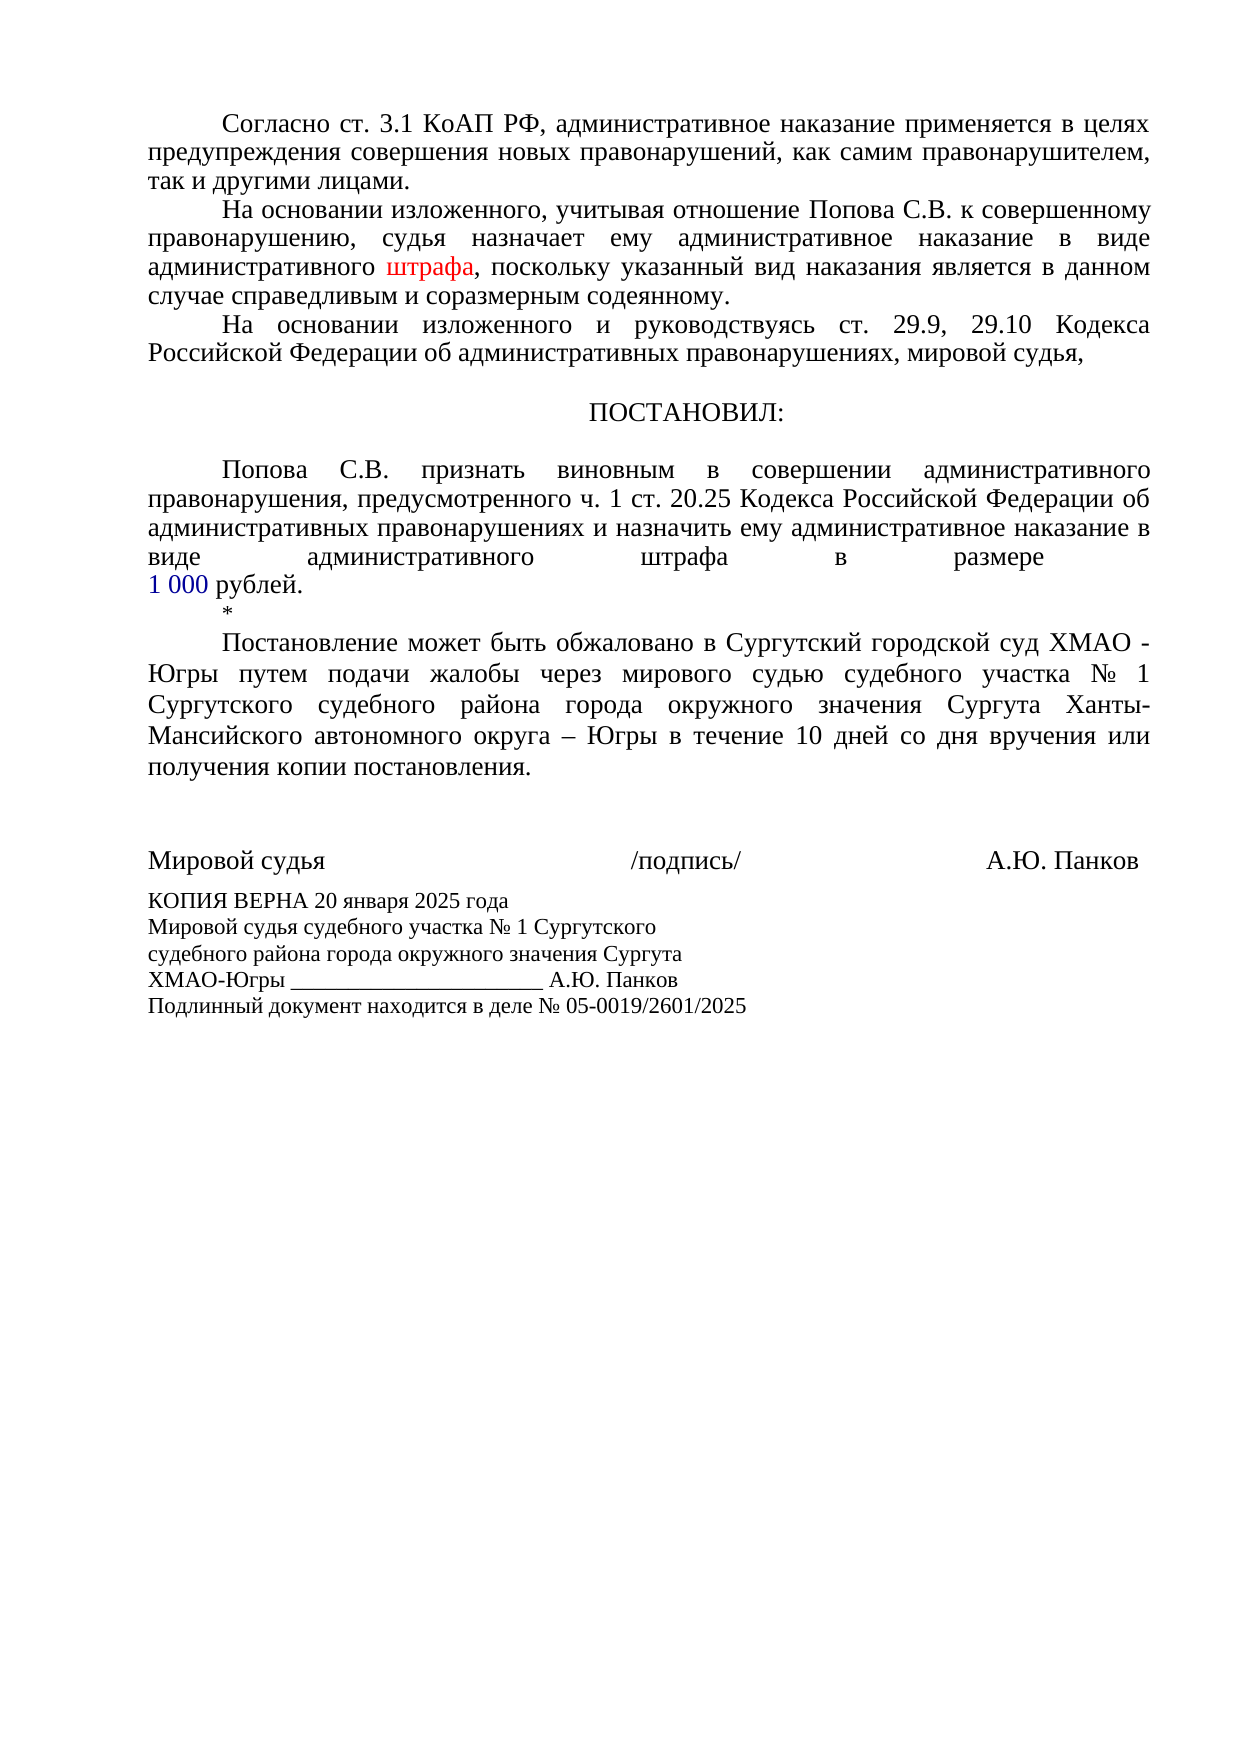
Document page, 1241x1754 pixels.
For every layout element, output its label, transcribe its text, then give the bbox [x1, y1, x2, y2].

text Подлинный документ находится в деле № 05-0019/2601/2025 [148, 992, 1152, 1019]
text судебного района города окружного значения Сургута [148, 940, 1152, 966]
text ПОСТАНОВИЛ: [148, 399, 1152, 427]
text Мировой судья судебного участка № 1 Сургутского [148, 913, 1152, 940]
text * [148, 599, 1152, 626]
text КОПИЯ ВЕРНА 20 января 2025 года [148, 887, 1152, 913]
text Попова С.В. признать виновным в совершении административного правонарушения, предусмотренного ч. 1 ст. 20.25 Кодекса Российской Федерации об административных правонарушениях и назначить ему административное наказание в виде административного штрафа в размере 1 000 рублей. [148, 456, 1152, 599]
text На основании изложенного и руководствуясь ст. 29.9, 29.10 Кодекса Российской Федерации об административных правонарушениях, мировой судья, [148, 310, 1152, 367]
text Мировой судья /подпись/ А.Ю. Панков [148, 844, 1152, 875]
text На основании изложенного, учитывая отношение Попова С.В. к совершенному правонарушению, судья назначает ему административное наказание в виде административного штрафа, поскольку указанный вид наказания является в данном случае справедливым и соразмерным содеянному. [148, 195, 1152, 310]
text ХМАО-Югры ______________________ А.Ю. Панков [148, 966, 1152, 992]
text Постановление может быть обжаловано в Сургутский городской суд ХМАО - Югры путем подачи жалобы через мирового судью судебного участка № 1 Сургутского судебного района города окружного значения Сургута Ханты-Мансийского автономного округа – Югры в течение 10 дней со дня вручения или получения копии постановления. [148, 626, 1152, 782]
text Согласно ст. 3.1 КоАП РФ, административное наказание применяется в целях предупреждения совершения новых правонарушений, как самим правонарушителем, так и другими лицами. [148, 109, 1152, 195]
